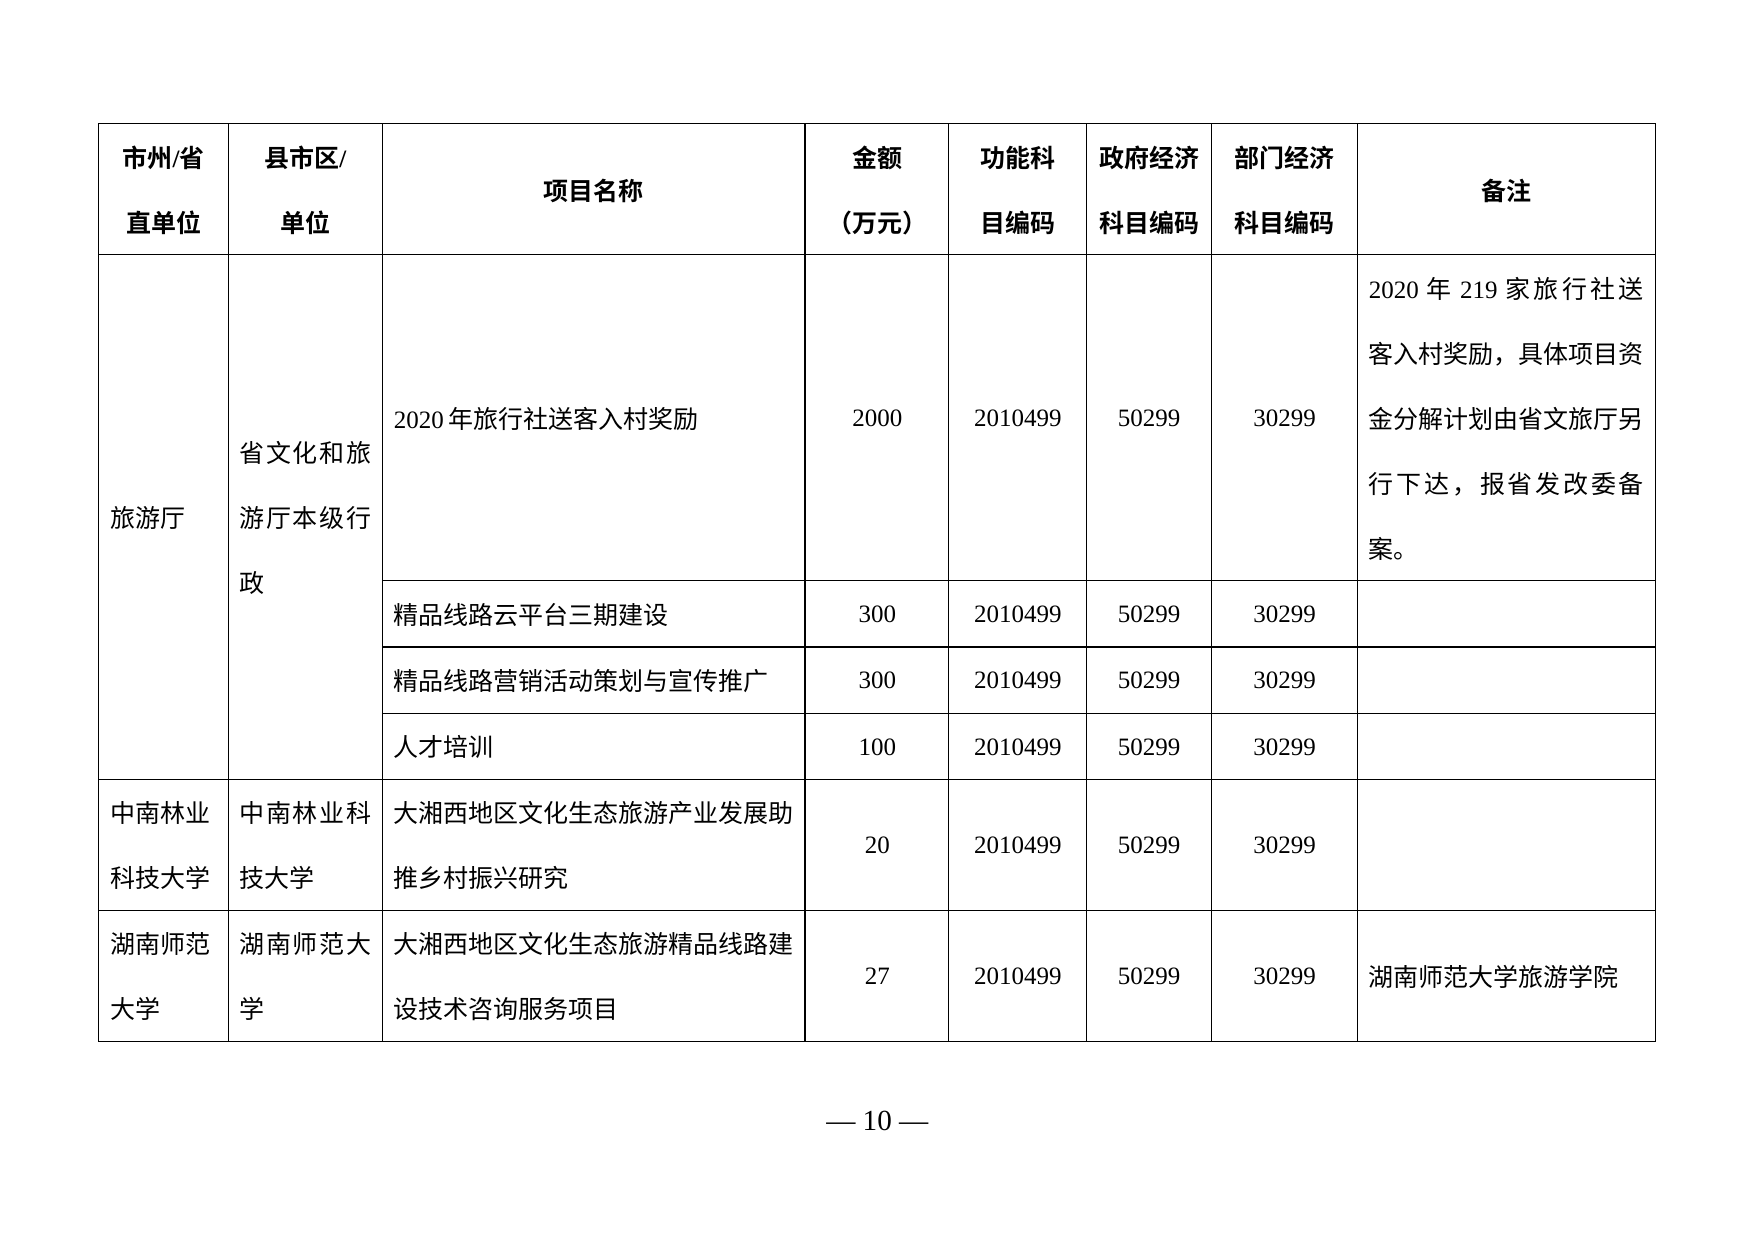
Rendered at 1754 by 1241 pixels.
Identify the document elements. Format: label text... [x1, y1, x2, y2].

table_cell 人才培训 [383, 714, 804, 778]
table_cell 2010499 [949, 780, 1086, 909]
table_header 备注 [1358, 124, 1655, 254]
table_cell 50299 [1087, 714, 1211, 778]
table_cell 2020年219家旅行社送客入村奖励，具体项目资金分解计划由省文旅厅另行下达，报省发改委备案。 [1358, 255, 1655, 580]
table_cell 大湘西地区文化生态旅游产业发展助推乡村振兴研究 [383, 780, 804, 909]
table_cell [1358, 648, 1655, 712]
table_cell 20 [806, 780, 948, 909]
table_header 部门经济 科目编码 [1212, 124, 1357, 254]
table_cell 省文化和旅游厅本级行政 [229, 255, 382, 778]
table_header 政府经济 科目编码 [1087, 124, 1211, 254]
table_cell 30299 [1212, 255, 1357, 580]
table_cell 30299 [1212, 780, 1357, 909]
table_cell 精品线路云平台三期建设 [383, 581, 804, 646]
table_cell 50299 [1087, 255, 1211, 580]
table_cell 2010499 [949, 255, 1086, 580]
table_cell 2010499 [949, 648, 1086, 712]
table_cell [1358, 780, 1655, 909]
table_cell 湖南师范大学 [99, 911, 228, 1041]
table_cell 省文化和旅游厅 [99, 255, 228, 778]
table_cell 30299 [1212, 911, 1357, 1041]
table_header 金额 （万元） [806, 124, 948, 254]
table_cell 湖南师范大学 [229, 911, 382, 1041]
table_cell 27 [806, 911, 948, 1041]
table_cell 2010499 [949, 581, 1086, 646]
table_cell 300 [806, 581, 948, 646]
table_cell 2020年旅行社送客入村奖励 [383, 255, 804, 580]
table_header 项目名称 [383, 124, 804, 254]
table_cell 30299 [1212, 648, 1357, 712]
table_cell 湖南师范大学旅游学院 [1358, 911, 1655, 1041]
table_cell 30299 [1212, 581, 1357, 646]
table_cell 100 [806, 714, 948, 778]
table_cell 2010499 [949, 714, 1086, 778]
table_cell 50299 [1087, 911, 1211, 1041]
table_cell 2010499 [949, 911, 1086, 1041]
table_cell 大湘西地区文化生态旅游精品线路建设技术咨询服务项目 [383, 911, 804, 1041]
table_header 功能科 目编码 [949, 124, 1086, 254]
table_cell 中南林业科技大学 [99, 780, 228, 909]
table_cell 50299 [1087, 581, 1211, 646]
table_cell 300 [806, 648, 948, 712]
table_cell [1358, 714, 1655, 778]
table_cell 50299 [1087, 648, 1211, 712]
table_cell 30299 [1212, 714, 1357, 778]
table_cell 精品线路营销活动策划与宣传推广 [383, 648, 804, 712]
table_cell 2000 [806, 255, 948, 580]
table_header 县市区/ 单位 [229, 124, 382, 254]
table_cell [1358, 581, 1655, 646]
table_cell 50299 [1087, 780, 1211, 909]
table_cell 中南林业科技大学 [229, 780, 382, 909]
table_header 市州/省直单位 [99, 124, 228, 254]
